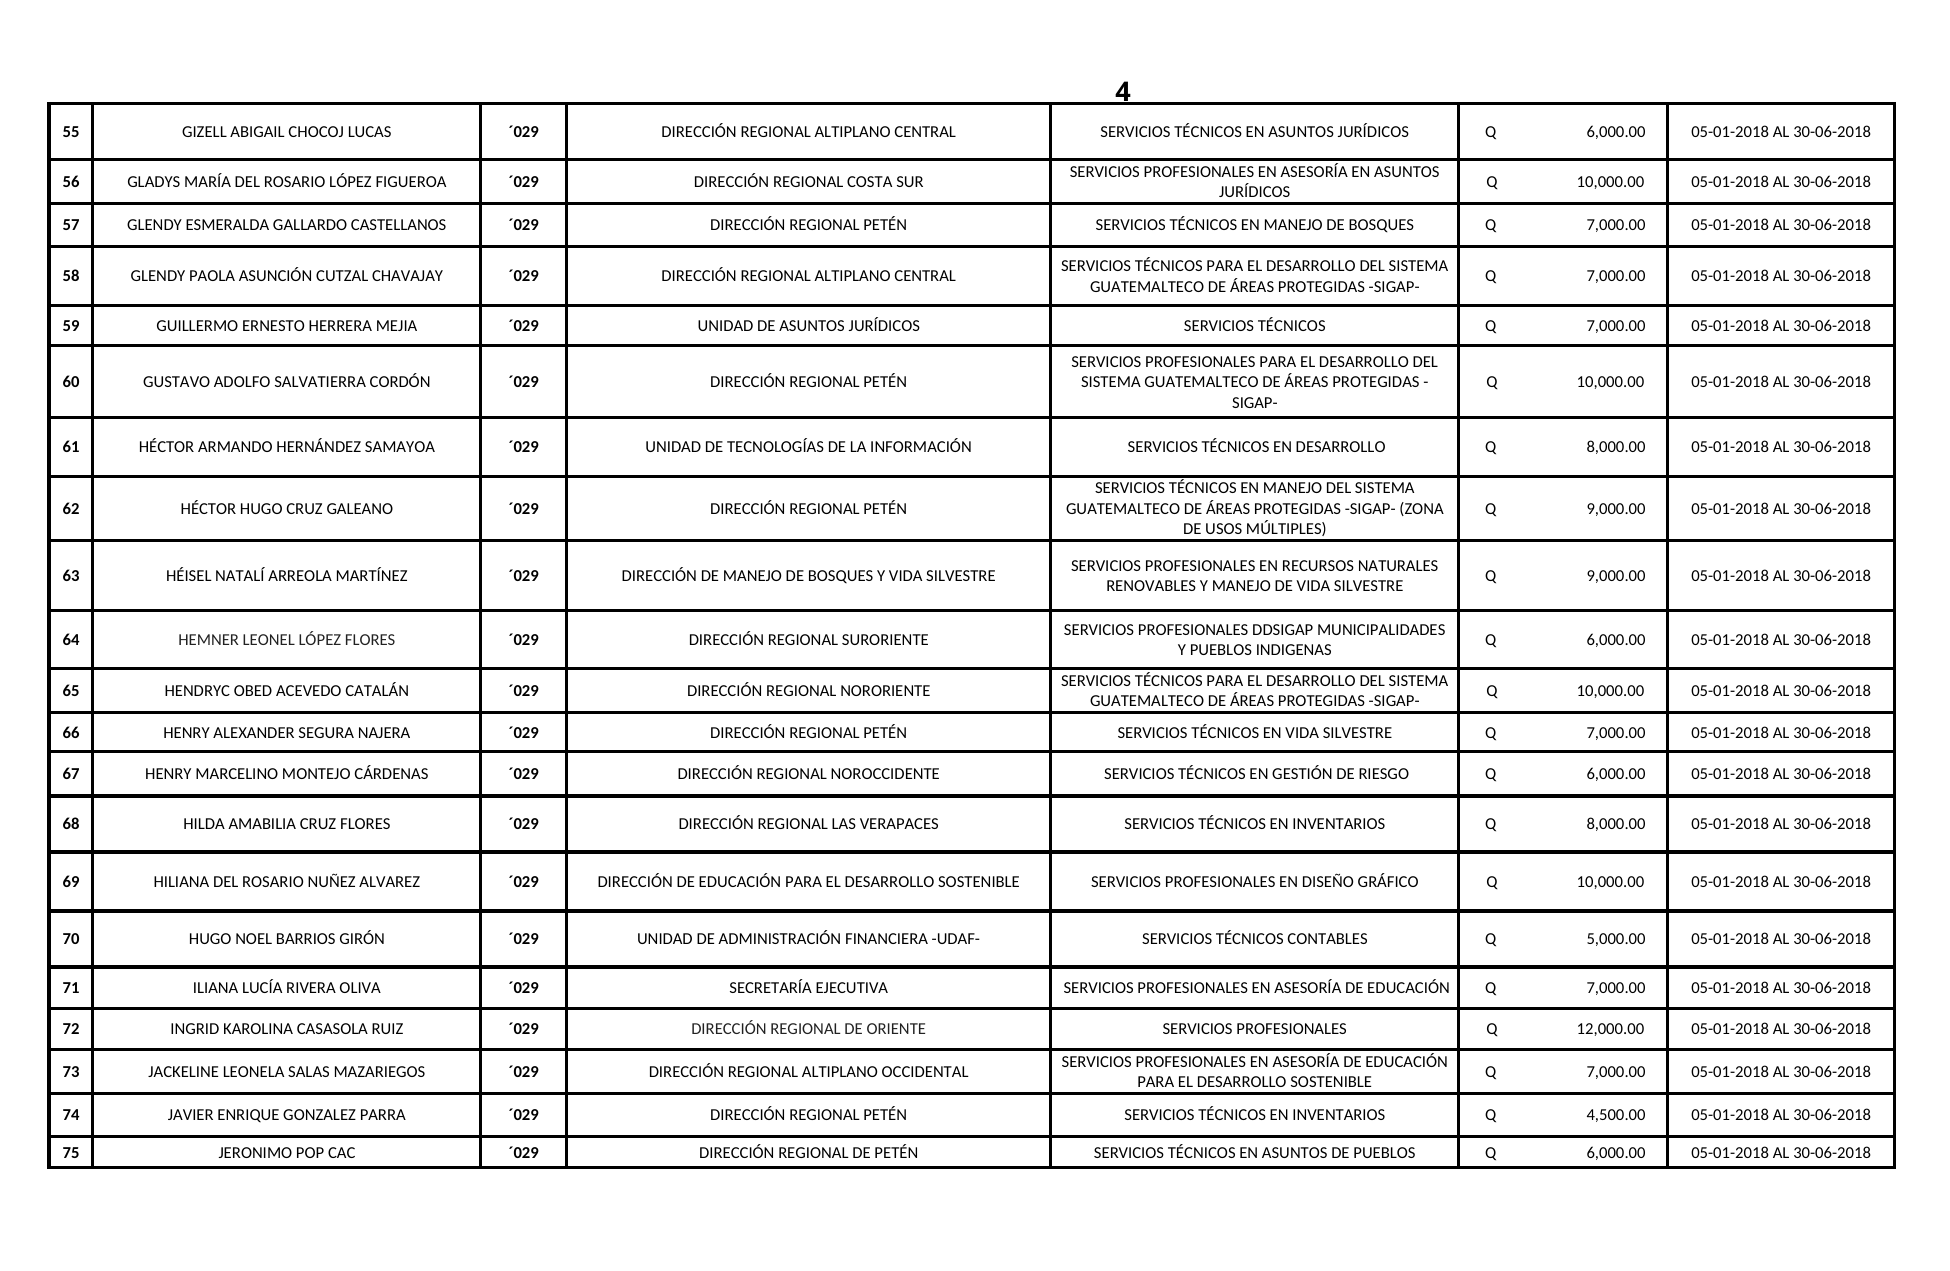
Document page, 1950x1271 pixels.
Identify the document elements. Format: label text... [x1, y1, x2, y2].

table_cell Q 4,500.00 [1460, 1095, 1666, 1135]
table_cell 73 [51, 1051, 91, 1092]
table_cell 75 [51, 1138, 91, 1166]
table_cell 05-01-2018 AL 30-06-2018 [1669, 1051, 1893, 1092]
table_cell DIRECCIÓN DE MANEJO DE BOSQUES Y VIDA SILVESTRE [568, 542, 1049, 609]
table_cell SERVICIOS PROFESIONALES DDSIGAP MUNICIPALIDADES Y PUEBLOS INDIGENAS [1052, 612, 1457, 667]
table_cell SERVICIOS TÉCNICOS EN INVENTARIOS [1052, 1095, 1457, 1135]
table_cell JAVIER ENRIQUE GONZALEZ PARRA [94, 1095, 479, 1135]
table_cell Q 7,000.00 [1460, 969, 1666, 1007]
table_cell ´029 [482, 347, 565, 416]
table_cell 72 [51, 1010, 91, 1048]
table_cell Q 8,000.00 [1460, 798, 1666, 850]
table_cell 05-01-2018 AL 30-06-2018 [1669, 478, 1893, 539]
table_cell DIRECCIÓN REGIONAL ALTIPLANO CENTRAL [568, 105, 1049, 158]
table_cell SERVICIOS PROFESIONALES EN ASESORÍA EN ASUNTOS JURÍDICOS [1052, 161, 1457, 202]
table_cell 55 [51, 105, 91, 158]
table_cell HENDRYC OBED ACEVEDO CATALÁN [94, 670, 479, 711]
table_cell Q 7,000.00 [1460, 714, 1666, 750]
table_cell 60 [51, 347, 91, 416]
table_cell GLADYS MARÍA DEL ROSARIO LÓPEZ FIGUEROA [94, 161, 479, 202]
table_cell 62 [51, 478, 91, 539]
table_cell SERVICIOS TÉCNICOS EN DESARROLLO [1052, 419, 1457, 474]
table_cell 61 [51, 419, 91, 474]
table_cell HEMNER LEONEL LÓPEZ FLORES [94, 612, 479, 667]
table_cell SERVICIOS PROFESIONALES EN DISEÑO GRÁFICO [1052, 854, 1457, 909]
table_cell SERVICIOS PROFESIONALES EN RECURSOS NATURALES RENOVABLES Y MANEJO DE VIDA SILVESTRE [1052, 542, 1457, 609]
table_cell SERVICIOS PROFESIONALES [1052, 1010, 1457, 1048]
table_cell DIRECCIÓN REGIONAL PETÉN [568, 478, 1049, 539]
table_cell Q 6,000.00 [1460, 1138, 1666, 1166]
table_cell Q 6,000.00 [1460, 612, 1666, 667]
table_cell 05-01-2018 AL 30-06-2018 [1669, 205, 1893, 245]
table_cell GUSTAVO ADOLFO SALVATIERRA CORDÓN [94, 347, 479, 416]
table_cell UNIDAD DE ASUNTOS JURÍDICOS [568, 307, 1049, 344]
table_cell 05-01-2018 AL 30-06-2018 [1669, 1138, 1893, 1166]
table_cell DIRECCIÓN REGIONAL ALTIPLANO OCCIDENTAL [568, 1051, 1049, 1092]
table_cell SERVICIOS TÉCNICOS [1052, 307, 1457, 344]
table_cell DIRECCIÓN REGIONAL PETÉN [568, 347, 1049, 416]
table_cell 05-01-2018 AL 30-06-2018 [1669, 347, 1893, 416]
table_cell Q 9,000.00 [1460, 542, 1666, 609]
table_cell SERVICIOS TÉCNICOS PARA EL DESARROLLO DEL SISTEMA GUATEMALTECO DE ÁREAS PROTEGIDAS -SIGAP- [1052, 248, 1457, 304]
table_cell HILIANA DEL ROSARIO NUÑEZ ALVAREZ [94, 854, 479, 909]
table_cell HENRY MARCELINO MONTEJO CÁRDENAS [94, 753, 479, 794]
table_cell 05-01-2018 AL 30-06-2018 [1669, 913, 1893, 965]
table_cell DIRECCIÓN REGIONAL PETÉN [568, 714, 1049, 750]
table_cell SERVICIOS TÉCNICOS EN INVENTARIOS [1052, 798, 1457, 850]
table_cell ´029 [482, 307, 565, 344]
table_cell HÉISEL NATALÍ ARREOLA MARTÍNEZ [94, 542, 479, 609]
table_cell 05-01-2018 AL 30-06-2018 [1669, 1010, 1893, 1048]
table_cell HÉCTOR ARMANDO HERNÁNDEZ SAMAYOA [94, 419, 479, 474]
table_cell Q 7,000.00 [1460, 248, 1666, 304]
table_cell ´029 [482, 161, 565, 202]
table_cell Q 10,000.00 [1460, 854, 1666, 909]
table_cell SERVICIOS TÉCNICOS EN MANEJO DEL SISTEMA GUATEMALTECO DE ÁREAS PROTEGIDAS -SIGAP- (ZONA DE USOS MÚLTIPLES) [1052, 478, 1457, 539]
table_cell ´029 [482, 798, 565, 850]
table_cell Q 7,000.00 [1460, 205, 1666, 245]
table_cell SERVICIOS PROFESIONALES EN ASESORÍA DE EDUCACIÓN [1052, 969, 1457, 1007]
table_cell ´029 [482, 714, 565, 750]
table_cell 67 [51, 753, 91, 794]
table_cell DIRECCIÓN REGIONAL DE PETÉN [568, 1138, 1049, 1166]
table_cell 05-01-2018 AL 30-06-2018 [1669, 419, 1893, 474]
table_cell SERVICIOS PROFESIONALES EN ASESORÍA DE EDUCACIÓN PARA EL DESARROLLO SOSTENIBLE [1052, 1051, 1457, 1092]
table_cell 74 [51, 1095, 91, 1135]
table_cell Q 10,000.00 [1460, 161, 1666, 202]
table_cell Q 5,000.00 [1460, 913, 1666, 965]
table_cell DIRECCIÓN REGIONAL LAS VERAPACES [568, 798, 1049, 850]
table_cell DIRECCIÓN REGIONAL COSTA SUR [568, 161, 1049, 202]
table_cell 56 [51, 161, 91, 202]
table_cell ´029 [482, 1051, 565, 1092]
table_cell 05-01-2018 AL 30-06-2018 [1669, 969, 1893, 1007]
table_cell Q 6,000.00 [1460, 105, 1666, 158]
table_cell DIRECCIÓN REGIONAL PETÉN [568, 205, 1049, 245]
table_cell HUGO NOEL BARRIOS GIRÓN [94, 913, 479, 965]
table_cell DIRECCIÓN REGIONAL SURORIENTE [568, 612, 1049, 667]
table_cell HÉCTOR HUGO CRUZ GALEANO [94, 478, 479, 539]
table_cell SECRETARÍA EJECUTIVA [568, 969, 1049, 1007]
table_cell 58 [51, 248, 91, 304]
table_cell Q 6,000.00 [1460, 753, 1666, 794]
table_cell SERVICIOS TÉCNICOS EN ASUNTOS JURÍDICOS [1052, 105, 1457, 158]
table_cell DIRECCIÓN REGIONAL DE ORIENTE [568, 1010, 1049, 1048]
table_cell ´029 [482, 1138, 565, 1166]
table_cell Q 7,000.00 [1460, 307, 1666, 344]
table_cell 05-01-2018 AL 30-06-2018 [1669, 753, 1893, 794]
table_cell SERVICIOS TÉCNICOS EN MANEJO DE BOSQUES [1052, 205, 1457, 245]
table_cell 57 [51, 205, 91, 245]
table_cell SERVICIOS TÉCNICOS CONTABLES [1052, 913, 1457, 965]
table_cell GLENDY ESMERALDA GALLARDO CASTELLANOS [94, 205, 479, 245]
table_cell ´029 [482, 542, 565, 609]
table_cell SERVICIOS TÉCNICOS EN GESTIÓN DE RIESGO [1052, 753, 1457, 794]
table_cell 68 [51, 798, 91, 850]
table_cell 63 [51, 542, 91, 609]
table_cell DIRECCIÓN REGIONAL ALTIPLANO CENTRAL [568, 248, 1049, 304]
table_cell 05-01-2018 AL 30-06-2018 [1669, 248, 1893, 304]
table_cell Q 7,000.00 [1460, 1051, 1666, 1092]
table_cell ´029 [482, 969, 565, 1007]
table_cell ´029 [482, 205, 565, 245]
table_cell ´029 [482, 670, 565, 711]
table_cell 05-01-2018 AL 30-06-2018 [1669, 161, 1893, 202]
table_cell ´029 [482, 753, 565, 794]
table_cell Q 8,000.00 [1460, 419, 1666, 474]
table_cell 65 [51, 670, 91, 711]
table_cell 05-01-2018 AL 30-06-2018 [1669, 798, 1893, 850]
table_cell ´029 [482, 419, 565, 474]
table_cell 05-01-2018 AL 30-06-2018 [1669, 1095, 1893, 1135]
table_cell ´029 [482, 105, 565, 158]
table_cell ILIANA LUCÍA RIVERA OLIVA [94, 969, 479, 1007]
table_cell ´029 [482, 854, 565, 909]
table_cell HENRY ALEXANDER SEGURA NAJERA [94, 714, 479, 750]
table_cell 05-01-2018 AL 30-06-2018 [1669, 670, 1893, 711]
table_cell GUILLERMO ERNESTO HERRERA MEJIA [94, 307, 479, 344]
table_cell DIRECCIÓN REGIONAL NOROCCIDENTE [568, 753, 1049, 794]
table_cell DIRECCIÓN DE EDUCACIÓN PARA EL DESARROLLO SOSTENIBLE [568, 854, 1049, 909]
table_cell 70 [51, 913, 91, 965]
table_cell 71 [51, 969, 91, 1007]
table_cell ´029 [482, 612, 565, 667]
table_cell ´029 [482, 1095, 565, 1135]
table_cell SERVICIOS PROFESIONALES PARA EL DESARROLLO DEL SISTEMA GUATEMALTECO DE ÁREAS PROTEGIDAS -SIGAP- [1052, 347, 1457, 416]
table_cell GIZELL ABIGAIL CHOCOJ LUCAS [94, 105, 479, 158]
table_cell 05-01-2018 AL 30-06-2018 [1669, 307, 1893, 344]
table_cell UNIDAD DE ADMINISTRACIÓN FINANCIERA -UDAF- [568, 913, 1049, 965]
table_cell ´029 [482, 248, 565, 304]
table_cell Q 10,000.00 [1460, 670, 1666, 711]
table_cell ´029 [482, 1010, 565, 1048]
table_cell DIRECCIÓN REGIONAL NORORIENTE [568, 670, 1049, 711]
table_cell JERONIMO POP CAC [94, 1138, 479, 1166]
table_cell 05-01-2018 AL 30-06-2018 [1669, 612, 1893, 667]
table_cell SERVICIOS TÉCNICOS EN ASUNTOS DE PUEBLOS INDÍGENAS Y COMUNIDADES LOCALES [1052, 1138, 1457, 1166]
table_cell GLENDY PAOLA ASUNCIÓN CUTZAL CHAVAJAY [94, 248, 479, 304]
table_cell INGRID KAROLINA CASASOLA RUIZ [94, 1010, 479, 1048]
table_cell JACKELINE LEONELA SALAS MAZARIEGOS [94, 1051, 479, 1092]
table_cell HILDA AMABILIA CRUZ FLORES [94, 798, 479, 850]
table_cell 59 [51, 307, 91, 344]
table_cell 05-01-2018 AL 30-06-2018 [1669, 854, 1893, 909]
table_cell 05-01-2018 AL 30-06-2018 [1669, 542, 1893, 609]
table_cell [1669, 105, 1893, 158]
table_cell 69 [51, 854, 91, 909]
table_cell 05-01-2018 AL 30-06-2018 [1669, 714, 1893, 750]
table_cell Q 12,000.00 [1460, 1010, 1666, 1048]
table_cell DIRECCIÓN REGIONAL PETÉN [568, 1095, 1049, 1135]
table_cell ´029 [482, 478, 565, 539]
table_cell Q 10,000.00 [1460, 347, 1666, 416]
table_cell 64 [51, 612, 91, 667]
table_cell SERVICIOS TÉCNICOS PARA EL DESARROLLO DEL SISTEMA GUATEMALTECO DE ÁREAS PROTEGIDAS -SIGAP- [1052, 670, 1457, 711]
table_cell ´029 [482, 913, 565, 965]
table_cell Q 9,000.00 [1460, 478, 1666, 539]
table_cell 66 [51, 714, 91, 750]
table_cell SERVICIOS TÉCNICOS EN VIDA SILVESTRE [1052, 714, 1457, 750]
table_cell UNIDAD DE TECNOLOGÍAS DE LA INFORMACIÓN [568, 419, 1049, 474]
